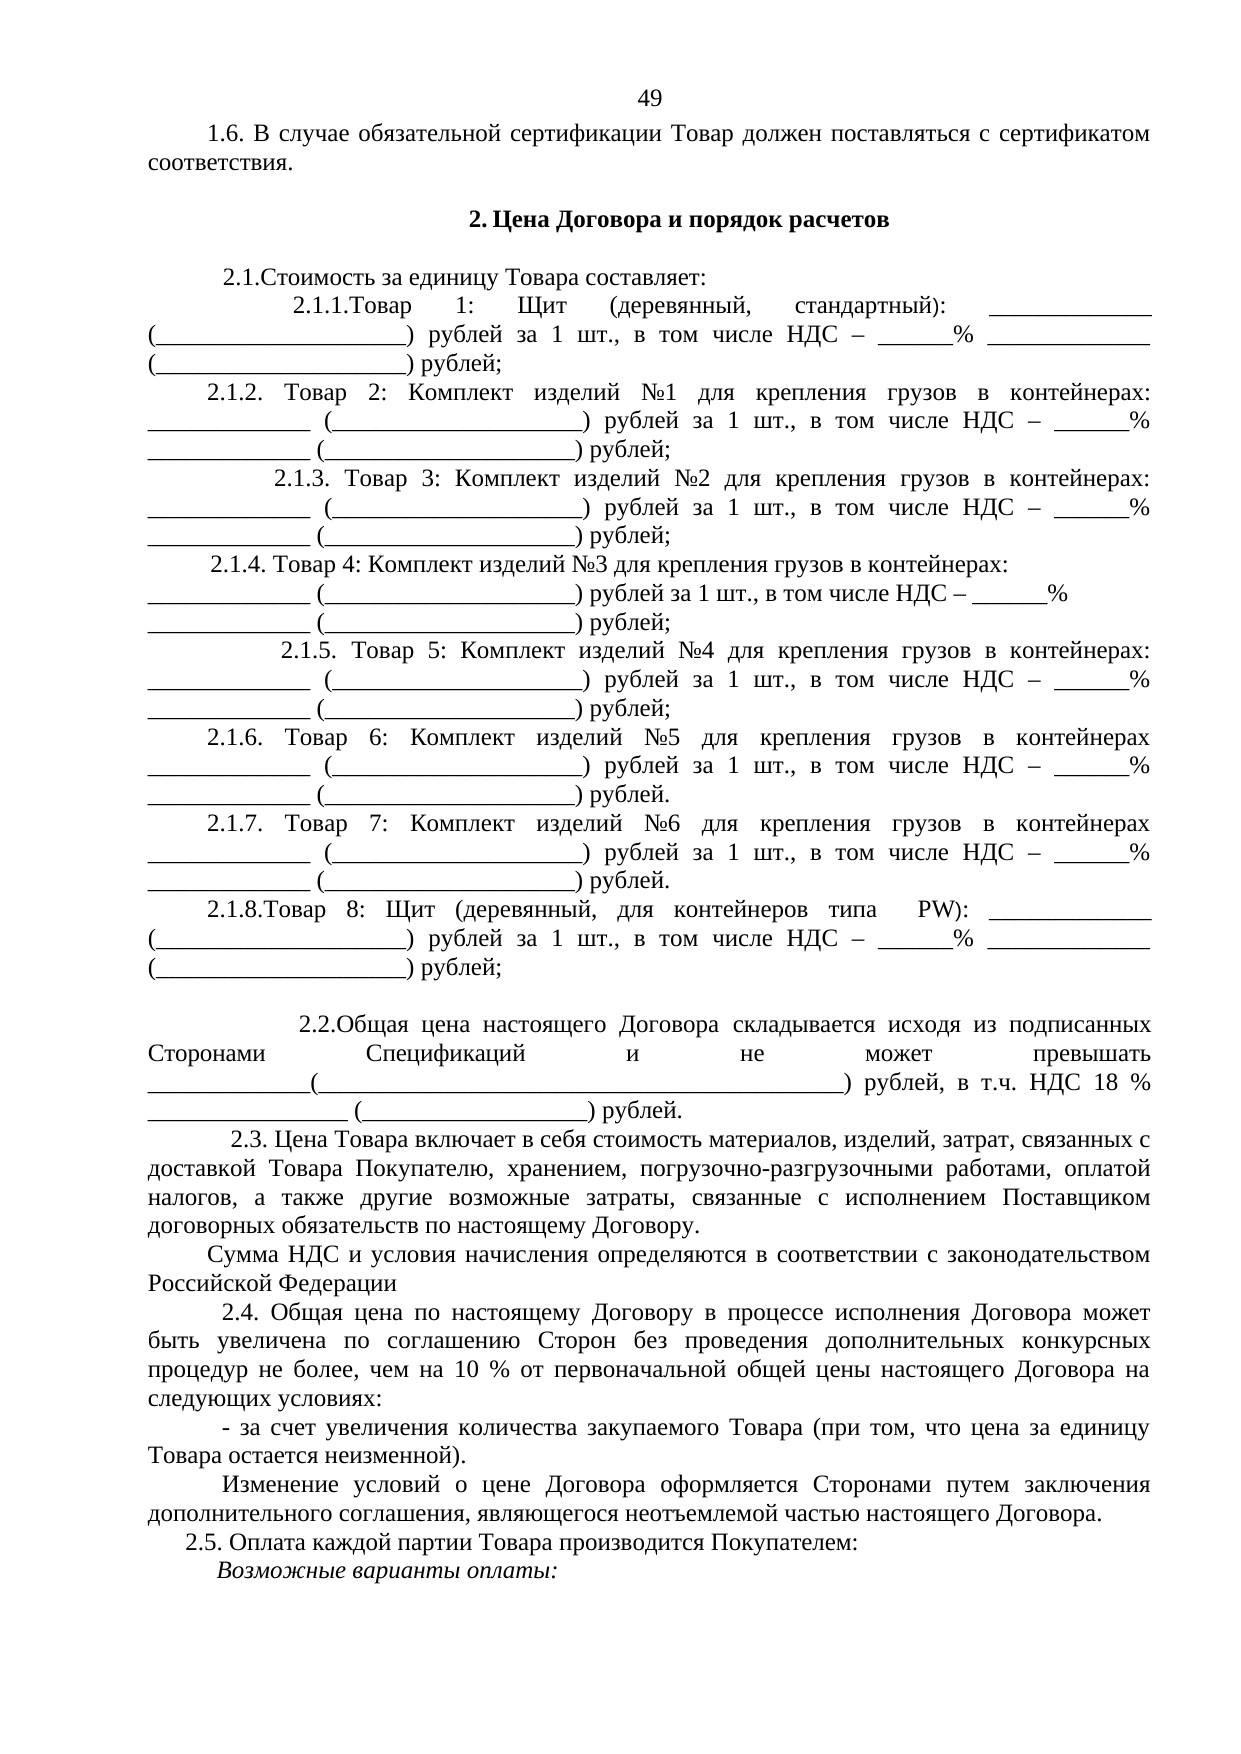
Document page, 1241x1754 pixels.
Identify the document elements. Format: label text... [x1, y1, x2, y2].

list - за счет увеличения количества закупаемого Товара (при том, что цена за единицу Товара остается неизменной). [148, 1412, 1152, 1469]
text Возможные варианты оплаты: [148, 1556, 1152, 1584]
text 2.1.3. Товар 3: Комплект изделий №2 для крепления грузов в контейнерах: _____________ (____________________) рублей за 1 шт., в том числе НДС – ______% _____________ (____________________) рублей; [148, 463, 1152, 549]
text 1.6. В случае обязательной сертификации Товар должен поставляться с сертификатом соответствия. [148, 118, 1152, 176]
text Сумма НДС и условия начисления определяются в соответствии с законодательством Российской Федерации [148, 1239, 1152, 1297]
text 2.1.7. Товар 7: Комплект изделий №6 для крепления грузов в контейнерах _____________ (____________________) рублей за 1 шт., в том числе НДС – ______% _____________ (____________________) рублей. [148, 808, 1152, 894]
list 2.4. Общая цена по настоящему Договору в процессе исполнения Договора может быть увеличена по соглашению Сторон без проведения дополнительных конкурсных процедур не более, чем на 10 % от первоначальной общей цены настоящего Договора на следующих условиях: [148, 1297, 1152, 1412]
text 2.1.2. Товар 2: Комплект изделий №1 для крепления грузов в контейнерах: _____________ (____________________) рублей за 1 шт., в том числе НДС – ______% _____________ (____________________) рублей; [148, 377, 1152, 463]
list Цена Договора и порядок расчетов [148, 204, 1152, 233]
text 2.1.1.Товар 1: Щит (деревянный, стандартный): _____________ (____________________) рублей за 1 шт., в том числе НДС – ______% _____________ (____________________) рублей; [148, 291, 1152, 377]
list Изменение условий о цене Договора оформляется Сторонами путем заключения дополнительного соглашения, являющегося неотъемлемой частью настоящего Договора. [148, 1469, 1152, 1527]
text 2.3. Цена Товара включает в себя стоимость материалов, изделий, затрат, связанных с доставкой Товара Покупателю, хранением, погрузочно-разгрузочными работами, оплатой налогов, а также другие возможные затраты, связанные с исполнением Поставщиком договорных обязательств по настоящему Договору. [148, 1124, 1152, 1239]
text 2.1.8.Товар 8: Щит (деревянный, для контейнеров типа PW): _____________ (____________________) рублей за 1 шт., в том числе НДС – ______% _____________ (____________________) рублей; [148, 894, 1152, 981]
text 2.1.5. Товар 5: Комплект изделий №4 для крепления грузов в контейнерах: _____________ (____________________) рублей за 1 шт., в том числе НДС – ______% _____________ (____________________) рублей; [148, 636, 1152, 722]
text 2.5. Оплата каждой партии Товара производится Покупателем: [148, 1527, 1152, 1556]
text 2.1.4. Товар 4: Комплект изделий №3 для крепления грузов в контейнерах: _____________ (____________________) рублей за 1 шт., в том числе НДС – ______% _____________ (____________________) рублей; [148, 549, 1152, 636]
text 2.1.6. Товар 6: Комплект изделий №5 для крепления грузов в контейнерах _____________ (____________________) рублей за 1 шт., в том числе НДС – ______% _____________ (____________________) рублей. [148, 722, 1152, 808]
text 2.1.Стоимость за единицу Товара составляет: [148, 262, 1152, 291]
text 2.2.Общая цена настоящего Договора складывается исходя из подписанных Сторонами Спецификаций и не может превышать _____________(__________________________________________) рублей, в т.ч. НДС 18 % ________________ (__________________) рублей. [148, 1009, 1152, 1124]
